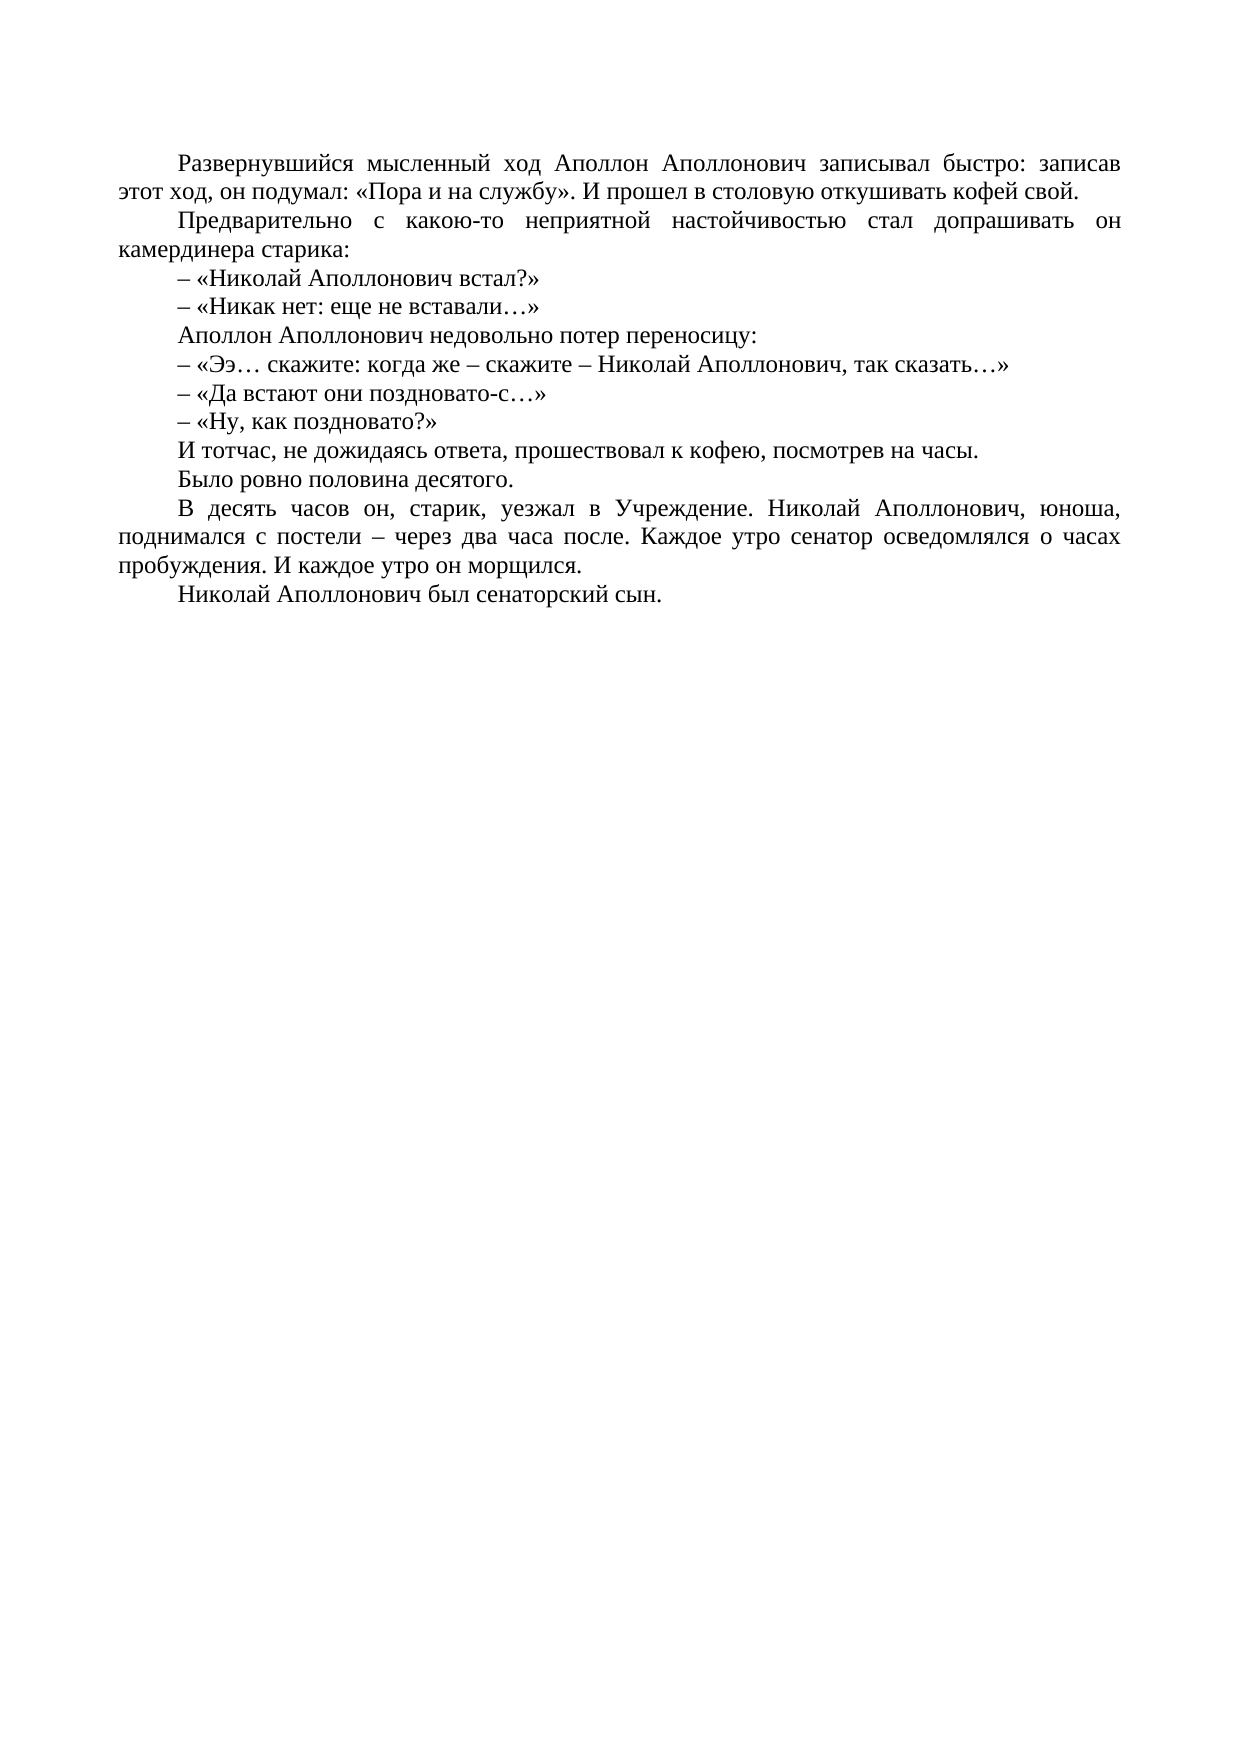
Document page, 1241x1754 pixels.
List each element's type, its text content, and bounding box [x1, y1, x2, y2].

text – «Николай Аполлонович встал?» [118, 263, 1122, 291]
text Аполлон Аполлонович недовольно потер переносицу: [118, 320, 1122, 349]
text – «Никак нет: еще не вставали…» [118, 291, 1122, 320]
text Было ровно половина десятого. [118, 464, 1122, 493]
text – «Да встают они поздновато-с…» [118, 378, 1122, 406]
text – «Ну, как поздновато?» [118, 406, 1122, 435]
text Развернувшийся мысленный ход Аполлон Аполлонович записывал быстро: записав этот ход, он подумал: «Пора и на службу». И прошел в столовую откушивать кофей свой. [118, 148, 1122, 205]
text – «Ээ… скажите: когда же – скажите – Николай Аполлонович, так сказать…» [118, 349, 1122, 378]
text И тотчас, не дожидаясь ответа, прошествовал к кофею, посмотрев на часы. [118, 435, 1122, 464]
text В десять часов он, старик, уезжал в Учреждение. Николай Аполлонович, юноша, поднимался с постели – через два часа после. Каждое утро сенатор осведомлялся о часах пробуждения. И каждое утро он морщился. [118, 493, 1122, 579]
text Николай Аполлонович был сенаторский сын. [118, 579, 1122, 608]
text Предварительно с какою-то неприятной настойчивостью стал допрашивать он камердинера старика: [118, 205, 1122, 263]
